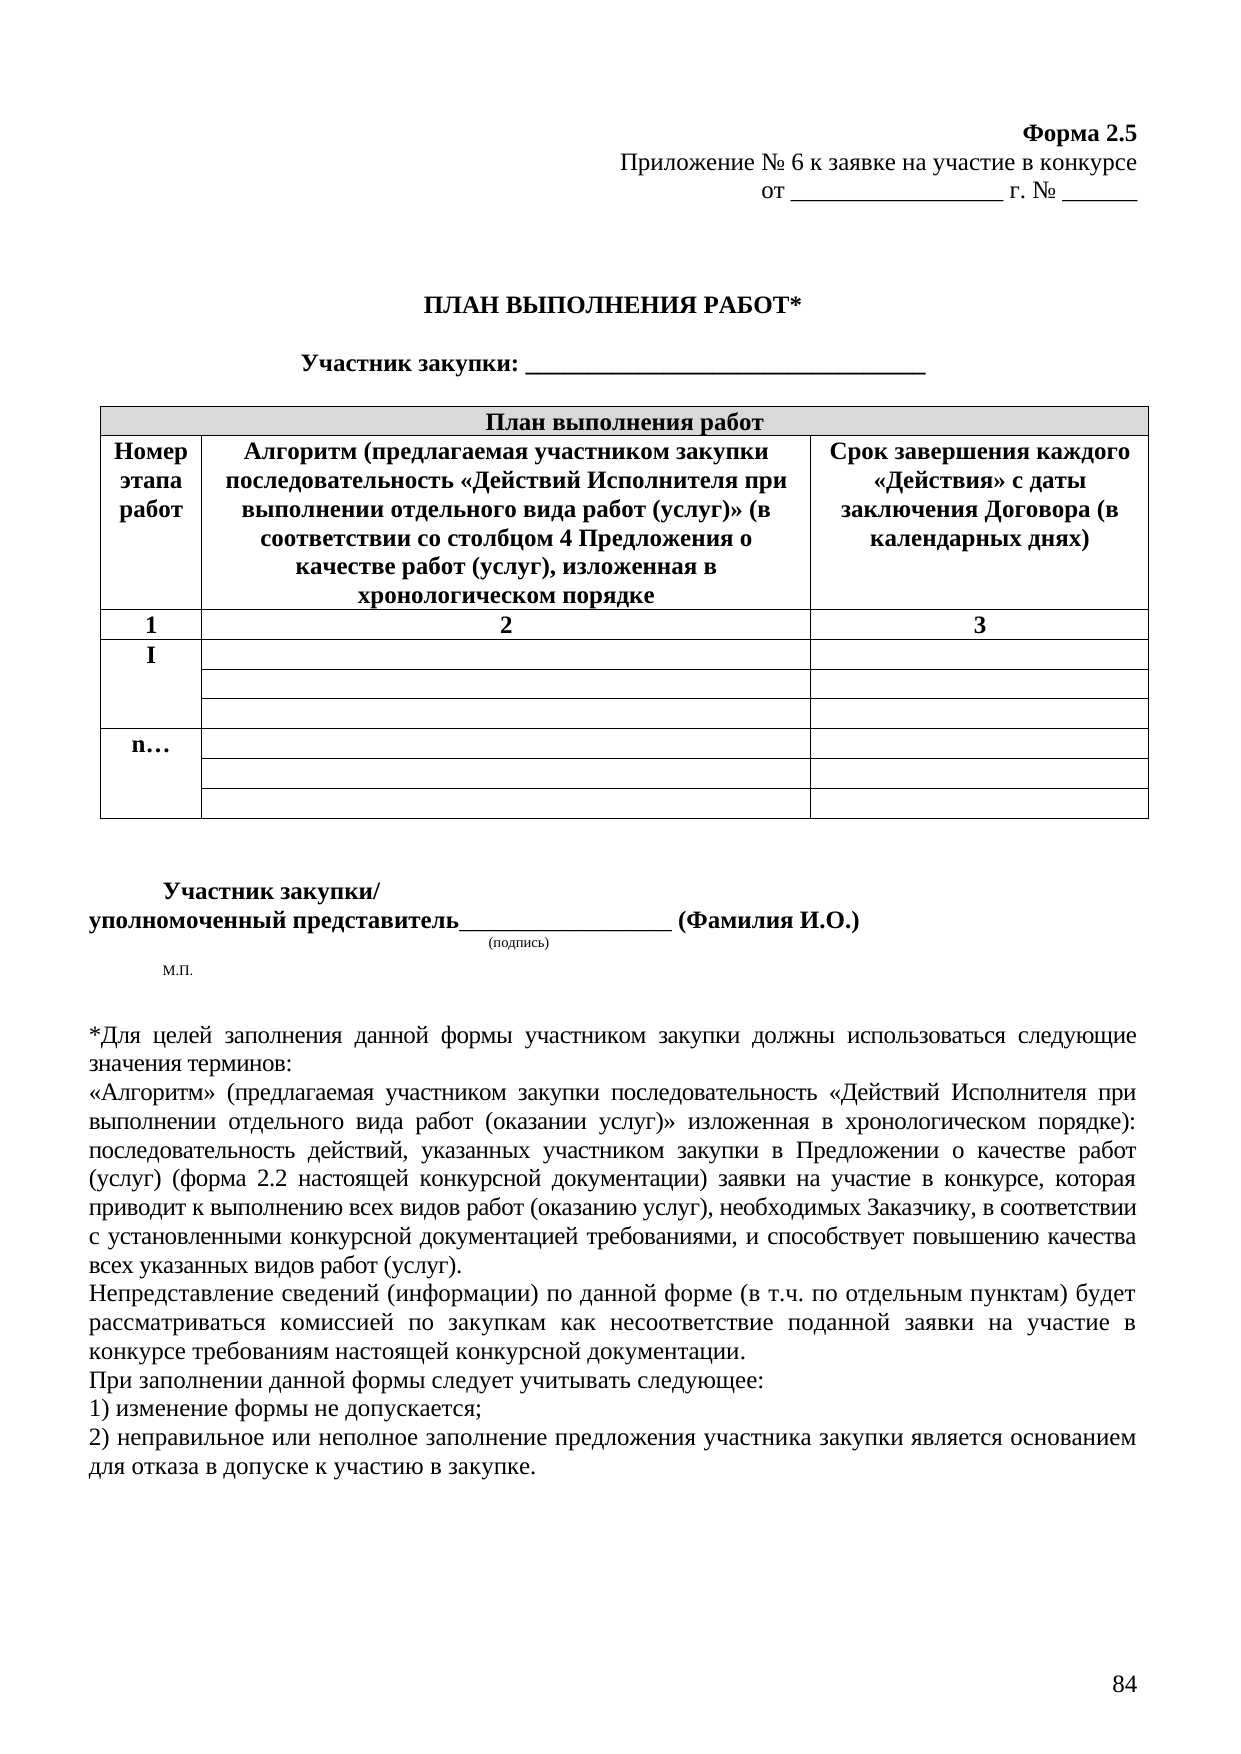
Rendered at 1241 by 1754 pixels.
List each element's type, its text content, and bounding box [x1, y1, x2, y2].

table_cell 1 [101, 610, 201, 639]
text ПЛАН ВЫПОЛНЕНИЯ РАБОТ* [88, 291, 1137, 319]
text 1) изменение формы не допускается; [88, 1393, 1137, 1422]
text Непредставление сведений (информации) по данной форме (в т.ч. по отдельным пунктам) будет рассматриваться комиссией по закупкам как несоответствие поданной заявки на участие в конкурсе требованиям настоящей конкурсной документации. [88, 1278, 1137, 1365]
table_cell [811, 789, 1148, 817]
text Приложение № 6 к заявке на участие в конкурсе [88, 147, 1137, 176]
table_cell 3 [811, 610, 1148, 639]
text (подпись) [88, 933, 1137, 962]
text Участник закупки: ________________________________ [88, 348, 1137, 377]
table_header План выполнения работ [101, 407, 1148, 435]
table_cell Алгоритм (предлагаемая участником закупки последовательность «Действий Исполнителя при выполнении отдельного вида работ (услуг)» (в соответствии со столбцом 4 Предложения о качестве работ (услуг), изложенная в хронологическом порядке [202, 436, 810, 609]
table_cell [202, 789, 810, 817]
table_cell [202, 670, 810, 698]
text от _________________ г. № ______ [88, 176, 1137, 204]
text М.П. [88, 962, 1137, 991]
table_cell [202, 729, 810, 758]
table_cell [202, 640, 810, 668]
text При заполнении данной формы следует учитывать следующее: [88, 1365, 1137, 1393]
table_cell [811, 640, 1148, 668]
text Участник закупки/ уполномоченный представитель_________________ (Фамилия И.О.) [88, 876, 1137, 933]
text 2) неправильное или неполное заполнение предложения участника закупки является основанием для отказа в допуске к участию в закупке. [88, 1422, 1137, 1480]
table_cell [811, 729, 1148, 758]
table_cell [811, 670, 1148, 698]
table_cell [811, 759, 1148, 788]
table_cell [811, 699, 1148, 728]
table_cell I [101, 640, 201, 728]
text Форма 2.5 [88, 118, 1137, 147]
table_cell [202, 759, 810, 788]
text *Для целей заполнения данной формы участником закупки должны использоваться следующие значения терминов: [88, 1020, 1137, 1077]
table_cell 2 [202, 610, 810, 639]
table_cell Срок завершения каждого «Действия» с даты заключения Договора (в календарных днях) [811, 436, 1148, 609]
table_cell n… [101, 729, 201, 817]
table_cell Номер этапа работ [101, 436, 201, 609]
table_cell [202, 699, 810, 728]
text «Алгоритм» (предлагаемая участником закупки последовательность «Действий Исполнителя при выполнении отдельного вида работ (оказании услуг)» изложенная в хронологическом порядке): последовательность действий, указанных участником закупки в Предложении о качестве работ (услуг) (форма 2.2 настоящей конкурсной документации) заявки на участие в конкурсе, которая приводит к выполнению всех видов работ (оказанию услуг), необходимых Заказчику, в соответствии с установленными конкурсной документацией требованиями, и способствует повышению качества всех указанных видов работ (услуг). [88, 1077, 1137, 1278]
